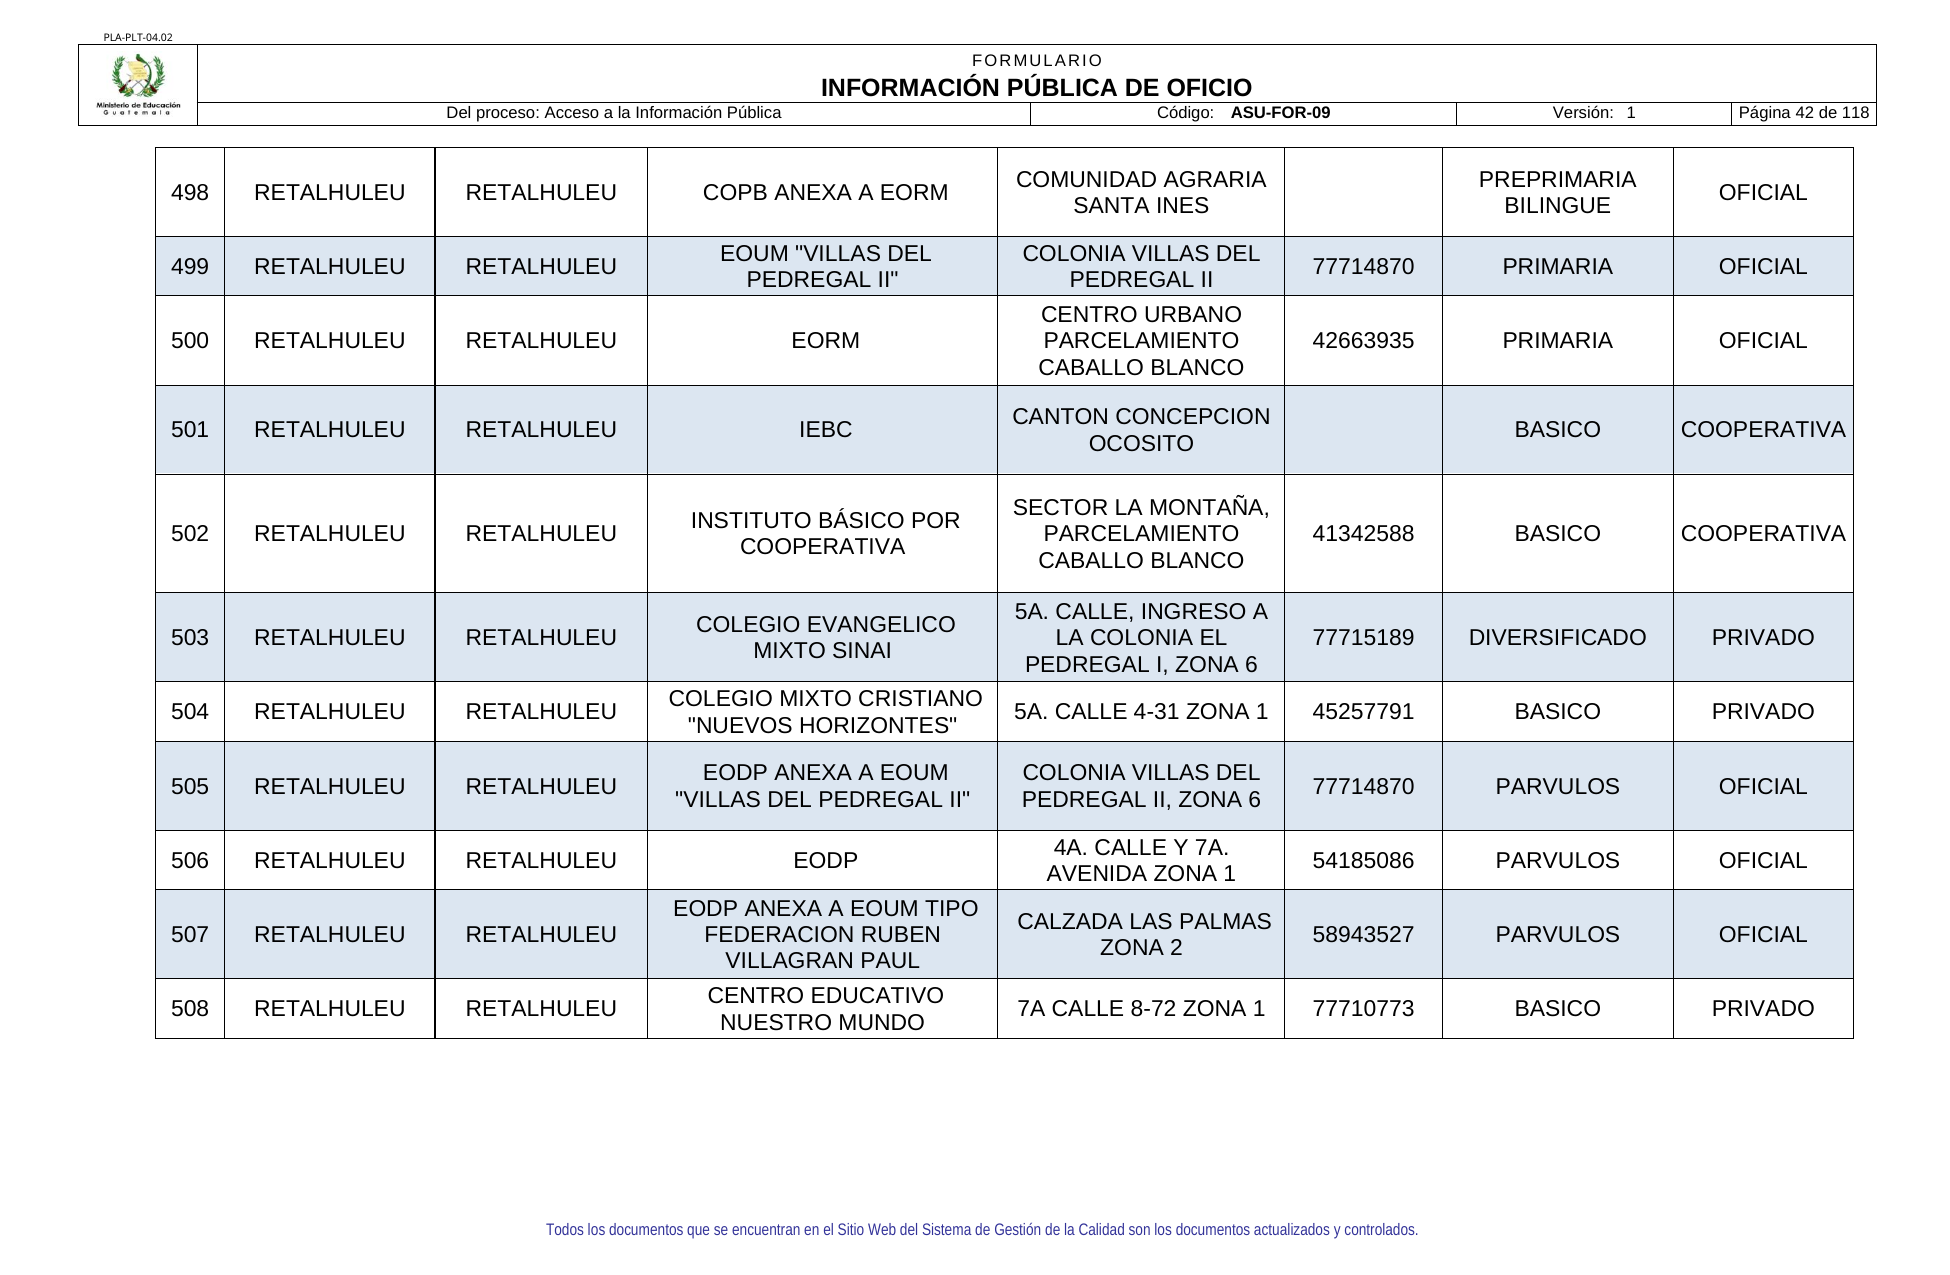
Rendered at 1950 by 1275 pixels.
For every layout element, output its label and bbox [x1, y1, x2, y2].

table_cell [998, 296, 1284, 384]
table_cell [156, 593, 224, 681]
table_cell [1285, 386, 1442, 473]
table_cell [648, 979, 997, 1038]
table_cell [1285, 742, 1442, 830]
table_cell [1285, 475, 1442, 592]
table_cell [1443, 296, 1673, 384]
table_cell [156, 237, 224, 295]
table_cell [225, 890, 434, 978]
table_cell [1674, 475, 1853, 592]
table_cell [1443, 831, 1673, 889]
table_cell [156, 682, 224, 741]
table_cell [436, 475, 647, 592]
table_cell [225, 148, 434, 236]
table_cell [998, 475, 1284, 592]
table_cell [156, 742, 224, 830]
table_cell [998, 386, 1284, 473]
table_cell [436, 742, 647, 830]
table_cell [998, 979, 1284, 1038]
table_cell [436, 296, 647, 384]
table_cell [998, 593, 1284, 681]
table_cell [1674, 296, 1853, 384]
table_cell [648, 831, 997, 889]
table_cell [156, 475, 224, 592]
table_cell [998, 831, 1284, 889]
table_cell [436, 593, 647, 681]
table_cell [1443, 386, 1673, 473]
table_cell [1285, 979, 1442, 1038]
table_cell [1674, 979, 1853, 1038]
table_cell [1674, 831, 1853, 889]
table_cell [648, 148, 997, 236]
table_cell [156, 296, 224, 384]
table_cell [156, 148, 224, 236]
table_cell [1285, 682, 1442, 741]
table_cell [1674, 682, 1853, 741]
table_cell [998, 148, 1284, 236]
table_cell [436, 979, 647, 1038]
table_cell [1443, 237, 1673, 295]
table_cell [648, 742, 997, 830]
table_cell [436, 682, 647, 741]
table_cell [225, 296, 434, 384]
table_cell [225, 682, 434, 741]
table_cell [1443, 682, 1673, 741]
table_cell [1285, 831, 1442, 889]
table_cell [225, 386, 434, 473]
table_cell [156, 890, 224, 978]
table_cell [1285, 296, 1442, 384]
picture [95, 51, 181, 117]
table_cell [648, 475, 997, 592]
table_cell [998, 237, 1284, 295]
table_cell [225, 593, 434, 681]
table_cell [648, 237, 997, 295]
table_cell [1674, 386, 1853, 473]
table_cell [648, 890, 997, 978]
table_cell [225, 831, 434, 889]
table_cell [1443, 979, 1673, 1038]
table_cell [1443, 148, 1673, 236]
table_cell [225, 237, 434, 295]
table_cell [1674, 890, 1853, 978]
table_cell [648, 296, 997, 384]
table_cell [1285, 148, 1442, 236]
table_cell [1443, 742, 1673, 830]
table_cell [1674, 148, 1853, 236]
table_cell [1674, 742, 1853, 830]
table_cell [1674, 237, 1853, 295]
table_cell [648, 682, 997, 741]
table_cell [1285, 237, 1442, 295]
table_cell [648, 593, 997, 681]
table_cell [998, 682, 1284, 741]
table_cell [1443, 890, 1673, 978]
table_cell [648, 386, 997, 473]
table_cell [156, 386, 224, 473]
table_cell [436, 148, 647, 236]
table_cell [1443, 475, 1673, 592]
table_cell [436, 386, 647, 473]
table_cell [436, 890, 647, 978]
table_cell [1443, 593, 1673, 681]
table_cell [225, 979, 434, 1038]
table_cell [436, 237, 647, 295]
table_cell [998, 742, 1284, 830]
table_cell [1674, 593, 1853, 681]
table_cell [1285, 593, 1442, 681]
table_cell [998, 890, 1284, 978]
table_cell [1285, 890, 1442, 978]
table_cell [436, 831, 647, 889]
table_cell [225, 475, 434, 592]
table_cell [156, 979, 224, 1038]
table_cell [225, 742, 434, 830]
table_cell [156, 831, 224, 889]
